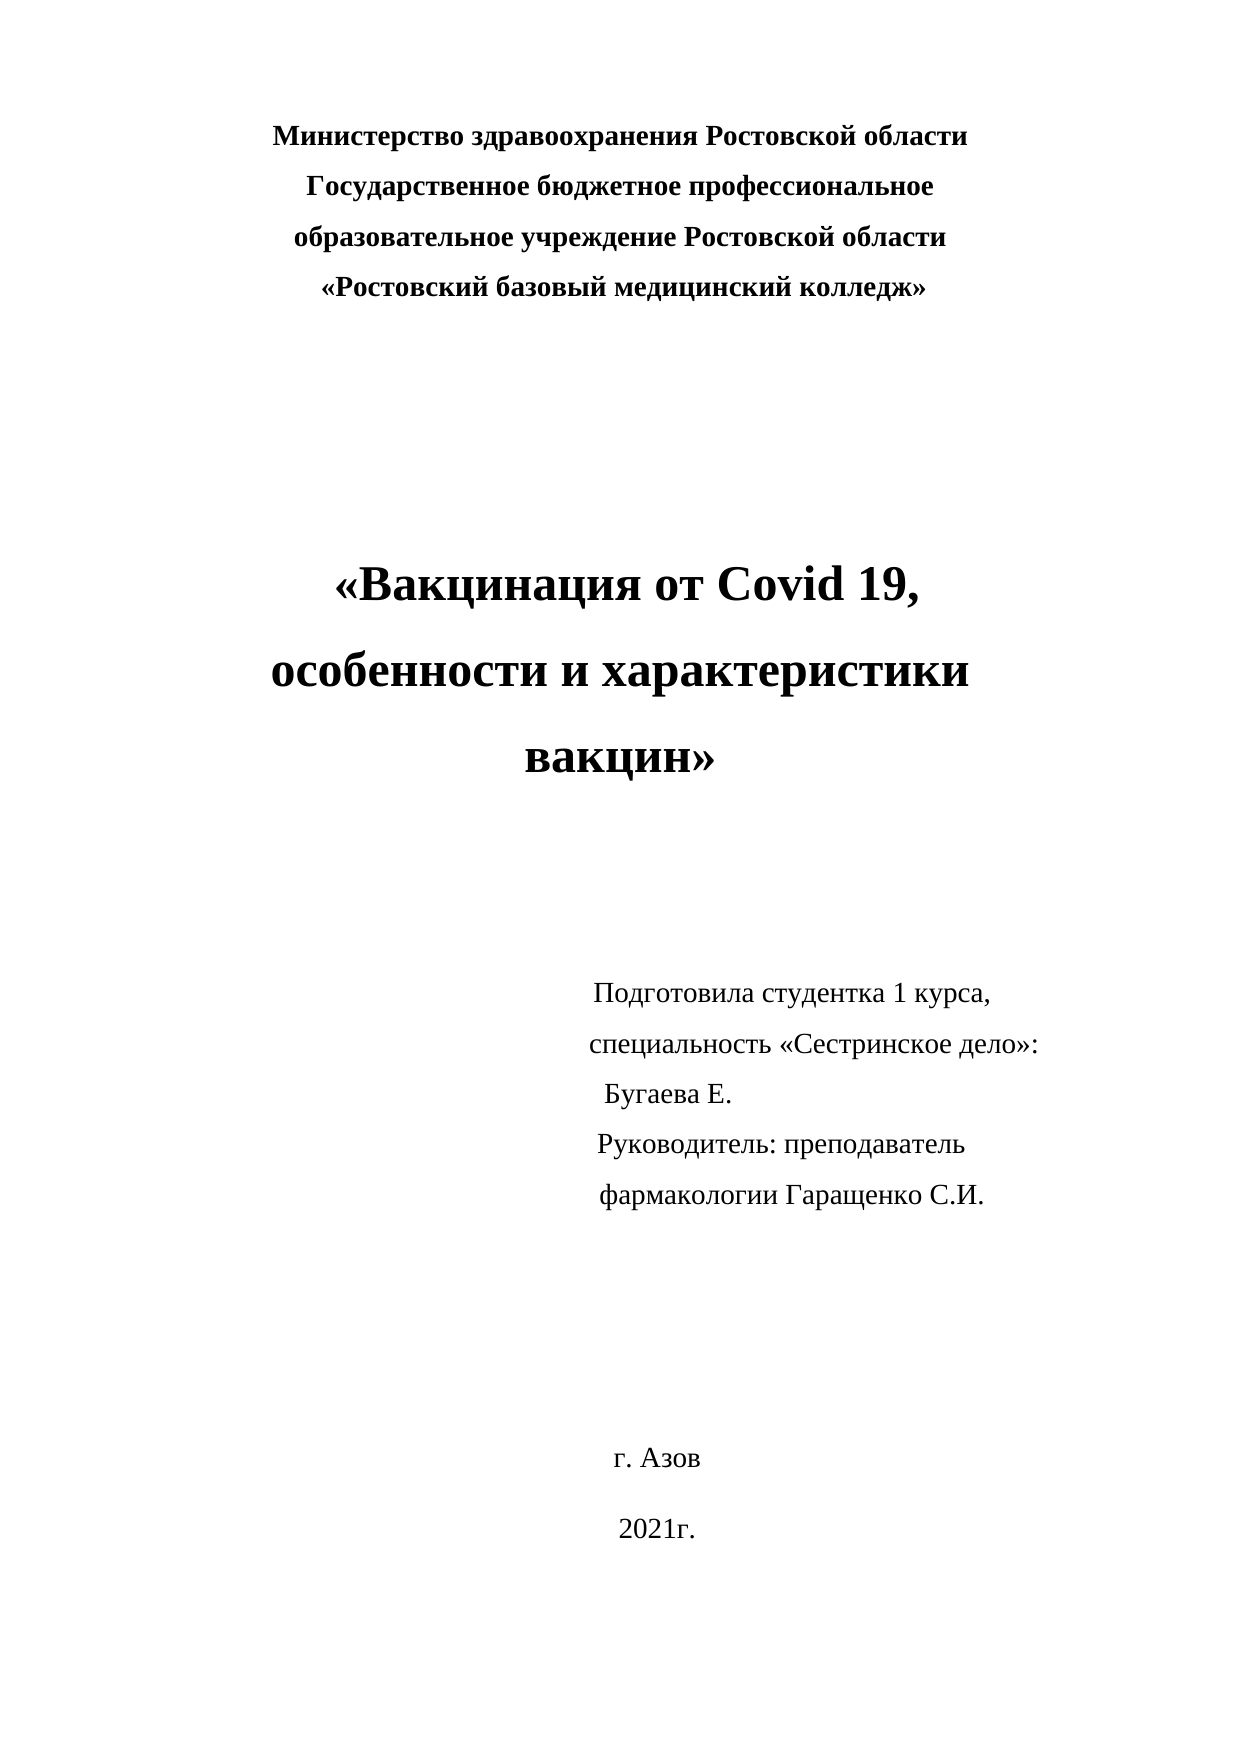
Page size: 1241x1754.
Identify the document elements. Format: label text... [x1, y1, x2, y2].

text «Ростовский базовый медицинский колледж» [177, 269, 1063, 303]
text Государственное бюджетное профессиональное [177, 168, 1063, 202]
text образовательное учреждение Ростовской области [177, 219, 1063, 252]
text 2021г. [177, 1512, 1063, 1545]
text фармакологии Гаращенко С.И. [177, 1177, 1063, 1210]
text Бугаева Е. [177, 1076, 1063, 1110]
text Руководитель: преподаватель [177, 1126, 1063, 1160]
text Министерство здравоохранения Ростовской области [177, 118, 1063, 152]
text г. Азов [177, 1441, 1063, 1474]
text специальность «Сестринское дело»: [177, 1026, 1063, 1059]
text Подготовила студентка 1 курса, [177, 976, 1063, 1009]
text «Вакцинация от Covid 19, особенности и характеристики вакцин» [177, 554, 1063, 784]
